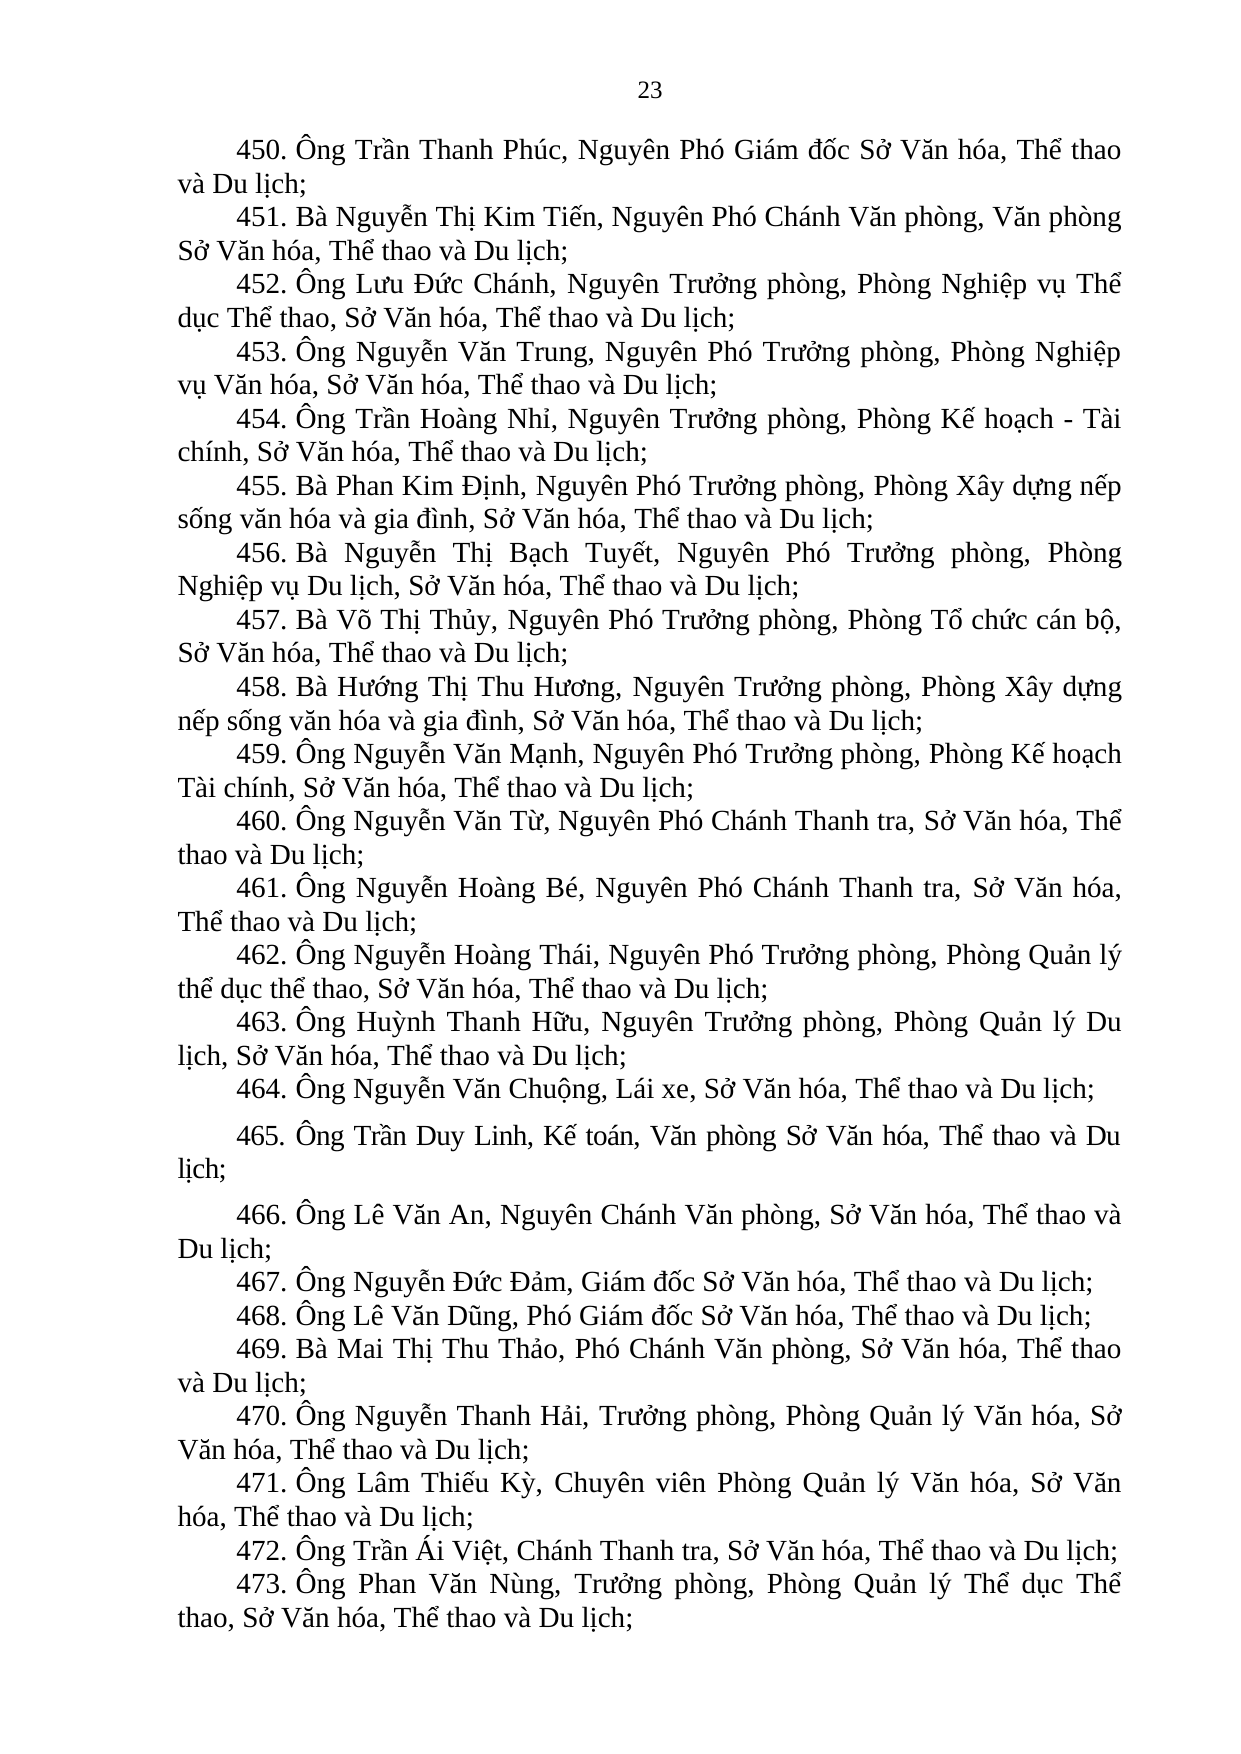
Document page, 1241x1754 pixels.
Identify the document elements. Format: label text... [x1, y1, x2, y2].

list Bà Nguyễn Thị Bạch Tuyết, Nguyên Phó Trưởng phòng, Phòng Nghiệp vụ Du lịch, Sở Văn hóa, Thể thao và Du lịch; [177, 535, 1122, 602]
list Ông Trần Hoàng Nhỉ, Nguyên Trưởng phòng, Phòng Kế hoạch - Tài chính, Sở Văn hóa, Thể thao và Du lịch; [177, 401, 1122, 468]
list Ông Nguyễn Văn Chuộng, Lái xe, Sở Văn hóa, Thể thao và Du lịch; [177, 1072, 1122, 1105]
list Ông Nguyễn Đức Đảm, Giám đốc Sở Văn hóa, Thể thao và Du lịch; [177, 1264, 1122, 1298]
list Ông Trần Thanh Phúc, Nguyên Phó Giám đốc Sở Văn hóa, Thể thao và Du lịch; [177, 132, 1122, 199]
list Ông Nguyễn Văn Mạnh, Nguyên Phó Trưởng phòng, Phòng Kế hoạch Tài chính, Sở Văn hóa, Thể thao và Du lịch; [177, 736, 1122, 803]
list Bà Mai Thị Thu Thảo, Phó Chánh Văn phòng, Sở Văn hóa, Thể thao và Du lịch; [177, 1331, 1122, 1398]
list Bà Phan Kim Định, Nguyên Phó Trưởng phòng, Phòng Xây dựng nếp sống văn hóa và gia đình, Sở Văn hóa, Thể thao và Du lịch; [177, 468, 1122, 535]
list Ông Trần Duy Linh, Kế toán, Văn phòng Sở Văn hóa, Thể thao và Du lịch; [177, 1118, 1122, 1185]
list Ông Nguyễn Văn Từ, Nguyên Phó Chánh Thanh tra, Sở Văn hóa, Thể thao và Du lịch; [177, 803, 1122, 870]
list Ông Phan Văn Nùng, Trưởng phòng, Phòng Quản lý Thể dục Thể thao, Sở Văn hóa, Thể thao và Du lịch; [177, 1566, 1122, 1633]
list Ông Nguyễn Hoàng Thái, Nguyên Phó Trưởng phòng, Phòng Quản lý thể dục thể thao, Sở Văn hóa, Thể thao và Du lịch; [177, 937, 1122, 1004]
list Ông Huỳnh Thanh Hữu, Nguyên Trưởng phòng, Phòng Quản lý Du lịch, Sở Văn hóa, Thể thao và Du lịch; [177, 1004, 1122, 1072]
list Ông Lê Văn Dũng, Phó Giám đốc Sở Văn hóa, Thể thao và Du lịch; [177, 1298, 1122, 1331]
list Ông Nguyễn Thanh Hải, Trưởng phòng, Phòng Quản lý Văn hóa, Sở Văn hóa, Thể thao và Du lịch; [177, 1398, 1122, 1466]
list Bà Võ Thị Thủy, Nguyên Phó Trưởng phòng, Phòng Tổ chức cán bộ, Sở Văn hóa, Thể thao và Du lịch; [177, 602, 1122, 669]
list Ông Nguyễn Hoàng Bé, Nguyên Phó Chánh Thanh tra, Sở Văn hóa, Thể thao và Du lịch; [177, 870, 1122, 937]
list Bà Hướng Thị Thu Hương, Nguyên Trưởng phòng, Phòng Xây dựng nếp sống văn hóa và gia đình, Sở Văn hóa, Thể thao và Du lịch; [177, 669, 1122, 736]
list Ông Nguyễn Văn Trung, Nguyên Phó Trưởng phòng, Phòng Nghiệp vụ Văn hóa, Sở Văn hóa, Thể thao và Du lịch; [177, 334, 1122, 401]
list Ông Lưu Đức Chánh, Nguyên Trưởng phòng, Phòng Nghiệp vụ Thể dục Thể thao, Sở Văn hóa, Thể thao và Du lịch; [177, 267, 1122, 334]
list Ông Lâm Thiếu Kỳ, Chuyên viên Phòng Quản lý Văn hóa, Sở Văn hóa, Thể thao và Du lịch; [177, 1466, 1122, 1533]
list Ông Trần Ái Việt, Chánh Thanh tra, Sở Văn hóa, Thể thao và Du lịch; [177, 1533, 1122, 1566]
list Ông Lê Văn An, Nguyên Chánh Văn phòng, Sở Văn hóa, Thể thao và Du lịch; [177, 1197, 1122, 1264]
list Bà Nguyễn Thị Kim Tiến, Nguyên Phó Chánh Văn phòng, Văn phòng Sở Văn hóa, Thể thao và Du lịch; [177, 199, 1122, 267]
